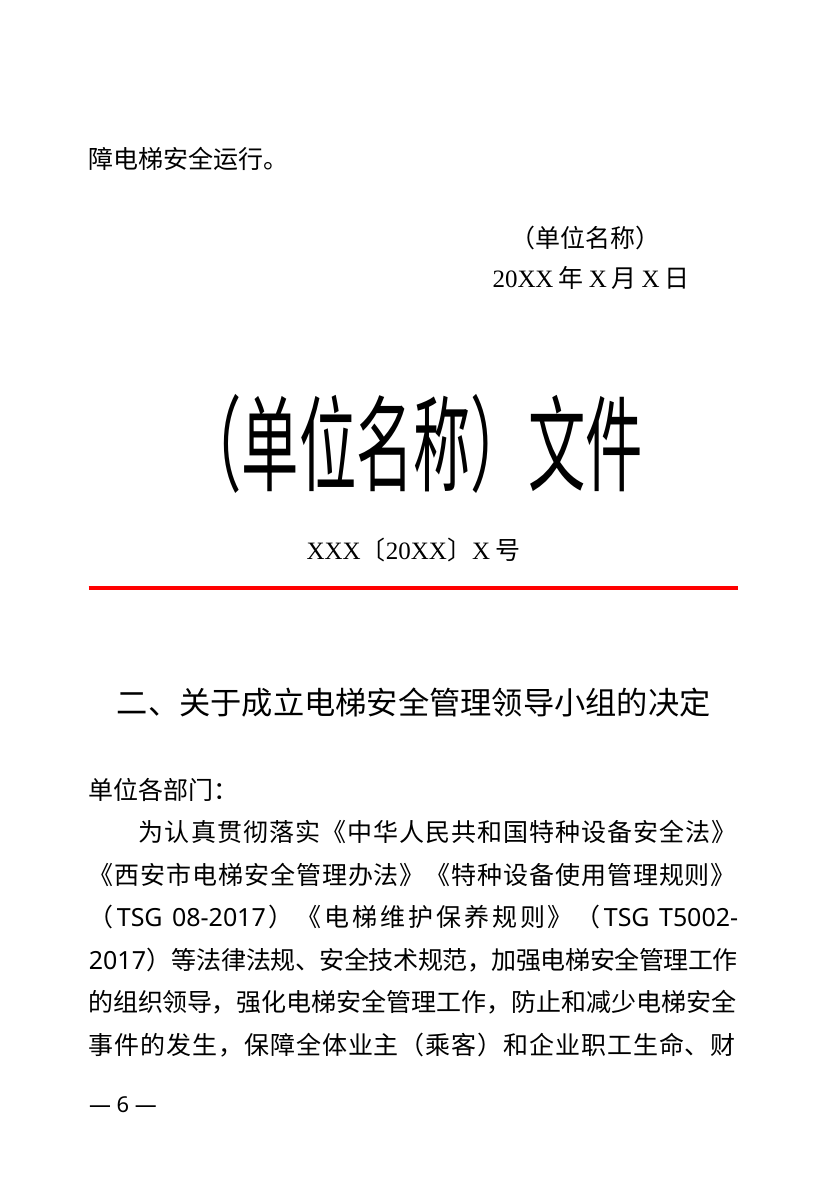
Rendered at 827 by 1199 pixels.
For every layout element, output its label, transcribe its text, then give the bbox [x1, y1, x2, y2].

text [89, 808, 738, 1063]
text 单位各部门： [89, 765, 738, 808]
table_cell XXX〔20XX〕X号 [89, 518, 738, 586]
text （单位名称） [89, 216, 660, 256]
table_header （单位名称）文件 [89, 374, 738, 518]
text 二、关于成立电梯安全管理领导小组的决定 [89, 680, 738, 723]
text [89, 136, 738, 176]
text 20XX年X月X日 [89, 256, 689, 295]
